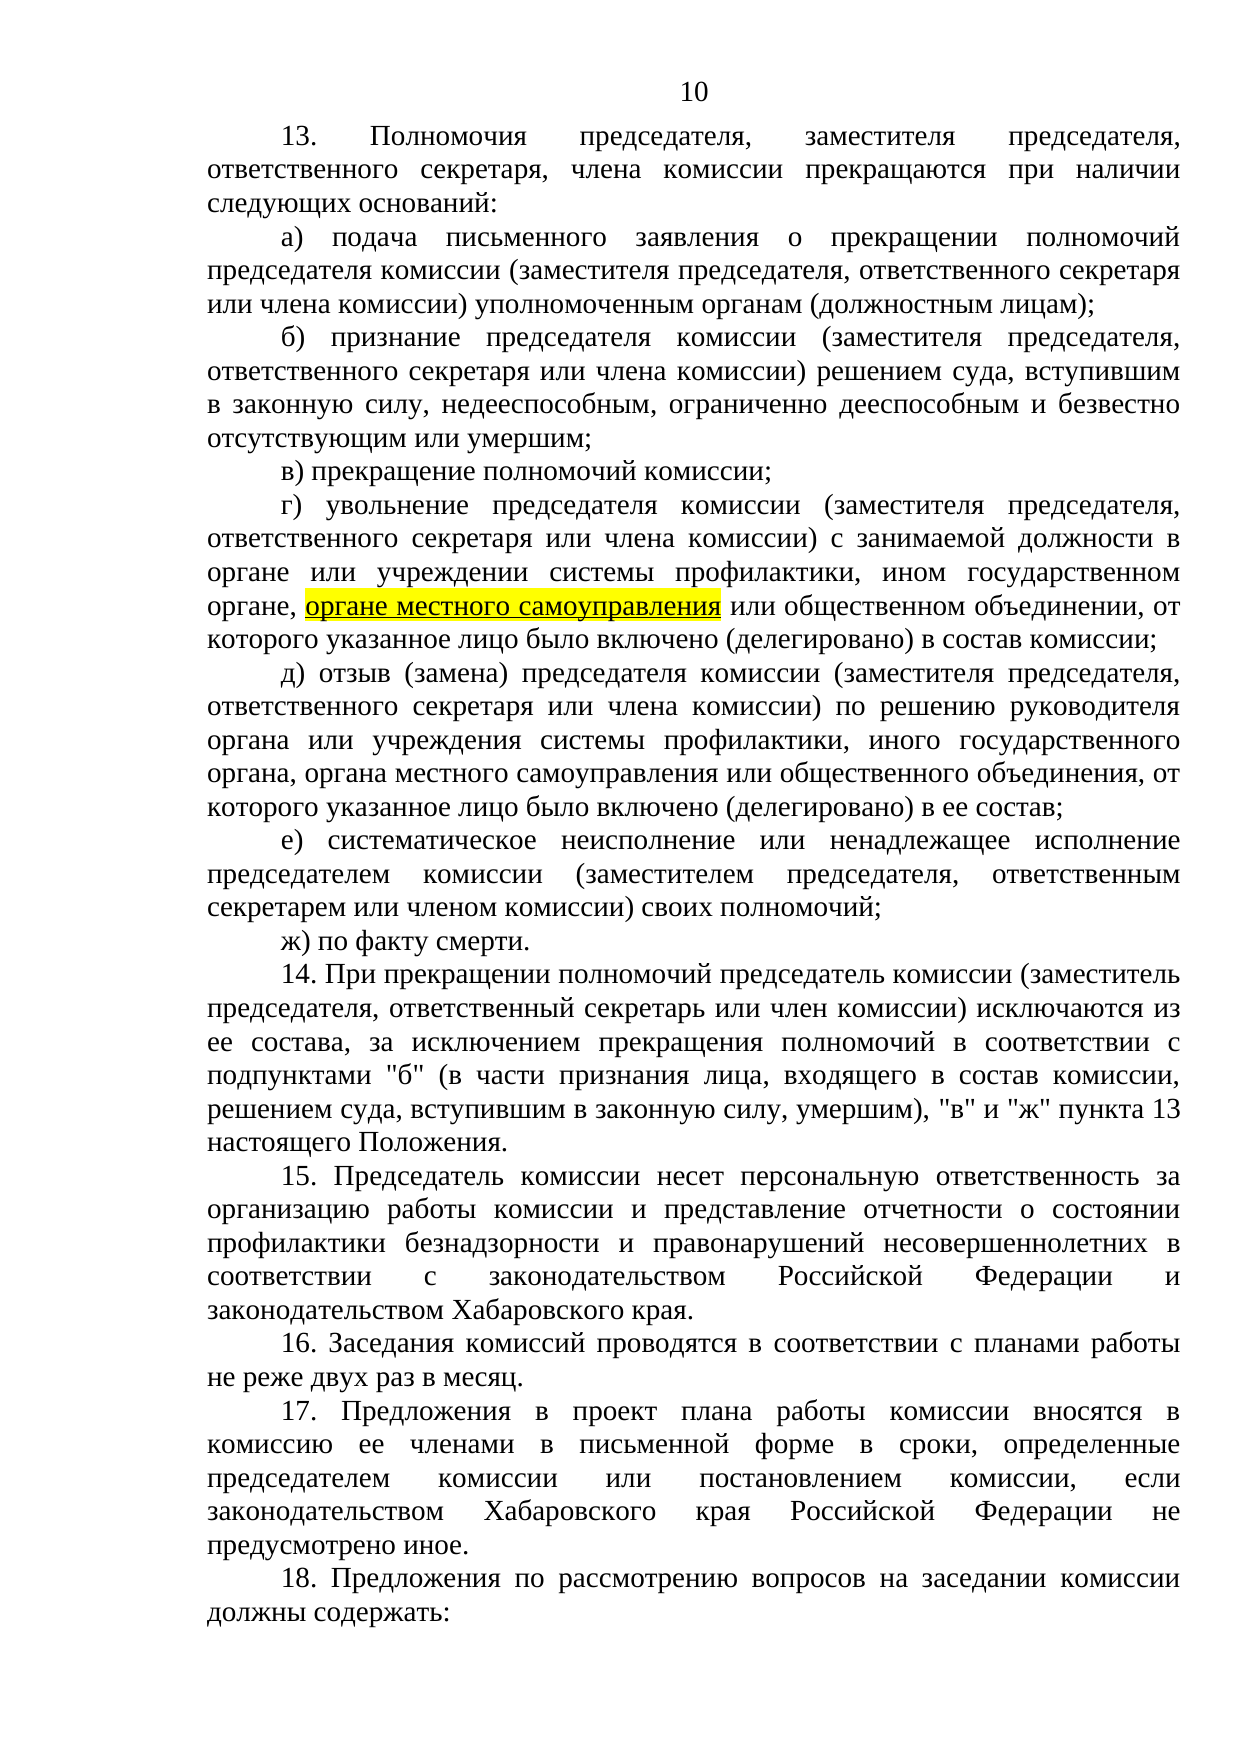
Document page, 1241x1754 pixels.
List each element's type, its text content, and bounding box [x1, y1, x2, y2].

text е) систематическое неисполнение или ненадлежащее исполнение председателем комиссии (заместителем председателя, ответственным секретарем или членом комиссии) своих полномочий; [207, 822, 1181, 923]
text 17. Предложения в проект плана работы комиссии вносятся в комиссию ее членами в письменной форме в сроки, определенные председателем комиссии или постановлением комиссии, если законодательством Хабаровского края Российской Федерации не предусмотрено иное. [207, 1393, 1181, 1560]
text 13. Полномочия председателя, заместителя председателя, ответственного секретаря, члена комиссии прекращаются при наличии следующих оснований: [207, 118, 1181, 219]
text а) подача письменного заявления о прекращении полномочий председателя комиссии (заместителя председателя, ответственного секретаря или члена комиссии) уполномоченным органам (должностным лицам); [207, 219, 1181, 319]
text 15. Председатель комиссии несет персональную ответственность за организацию работы комиссии и представление отчетности о состоянии профилактики безнадзорности и правонарушений несовершеннолетних в соответствии с законодательством Российской Федерации и законодательством Хабаровского края. [207, 1158, 1181, 1326]
text ж) по факту смерти. [207, 923, 1181, 957]
text 14. При прекращении полномочий председатель комиссии (заместитель председателя, ответственный секретарь или член комиссии) исключаются из ее состава, за исключением прекращения полномочий в соответствии с подпунктами "б" (в части признания лица, входящего в состав комиссии, решением суда, вступившим в законную силу, умершим), "в" и "ж" пункта 13 настоящего Положения. [207, 957, 1181, 1158]
text д) отзыв (замена) председателя комиссии (заместителя председателя, ответственного секретаря или члена комиссии) по решению руководителя органа или учреждения системы профилактики, иного государственного органа, органа местного самоуправления или общественного объединения, от которого указанное лицо было включено (делегировано) в ее состав; [207, 655, 1181, 822]
text в) прекращение полномочий комиссии; [207, 453, 1181, 487]
text б) признание председателя комиссии (заместителя председателя, ответственного секретаря или члена комиссии) решением суда, вступившим в законную силу, недееспособным, ограниченно дееспособным и безвестно отсутствующим или умершим; [207, 319, 1181, 453]
text г) увольнение председателя комиссии (заместителя председателя, ответственного секретаря или члена комиссии) с занимаемой должности в органе или учреждении системы профилактики, ином государственном органе, органе местного самоуправления или общественном объединении, от которого указанное лицо было включено (делегировано) в состав комиссии; [207, 487, 1181, 655]
text 18. Предложения по рассмотрению вопросов на заседании комиссии должны содержать: [207, 1560, 1181, 1627]
text 16. Заседания комиссий проводятся в соответствии с планами работы не реже двух раз в месяц. [207, 1326, 1181, 1393]
